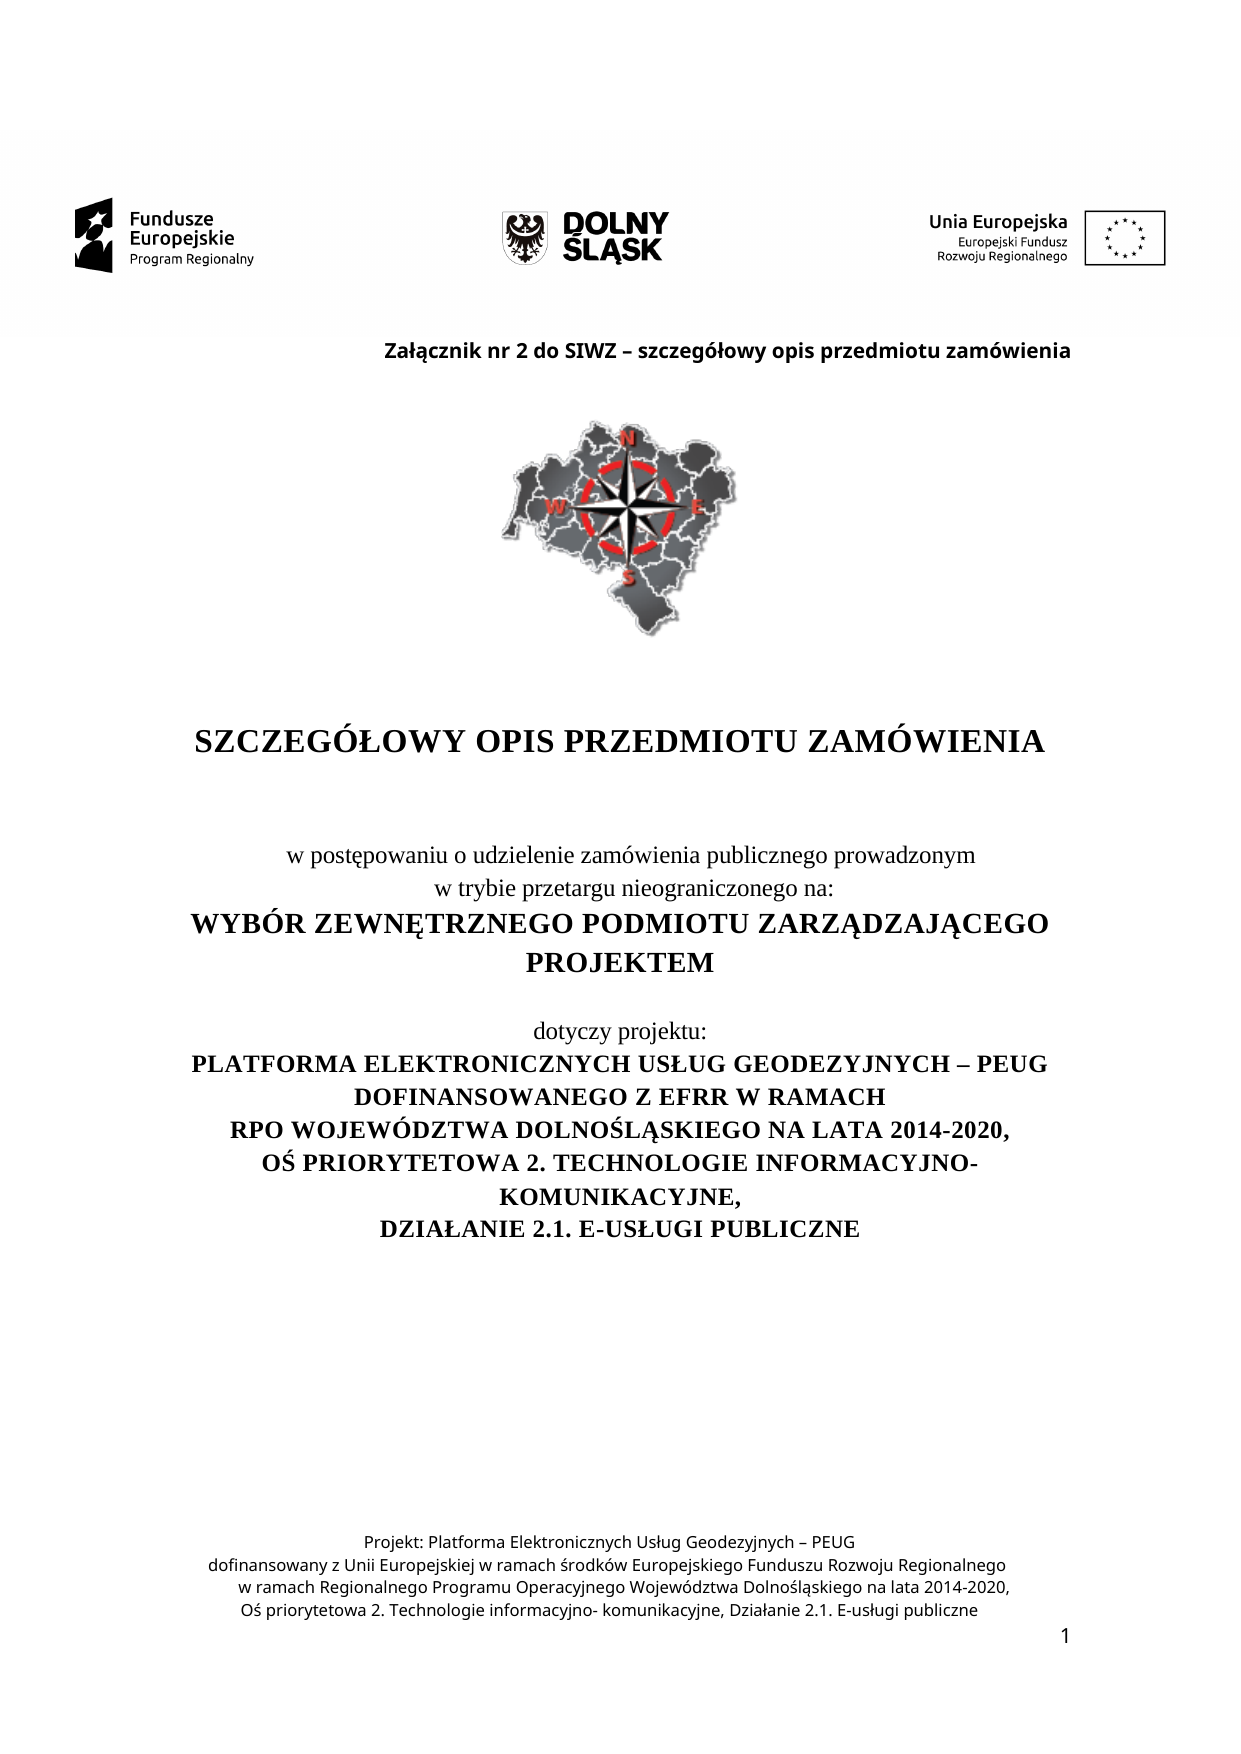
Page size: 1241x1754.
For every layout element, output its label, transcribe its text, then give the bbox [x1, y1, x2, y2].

text dotyczy projektu: [148, 1016, 1093, 1045]
picture [0, 130, 1240, 337]
text w postępowaniu o udzielenie zamówienia publicznego prowadzonym w trybie przetargu nieograniczonego na: [175, 840, 1093, 902]
text projektem [148, 945, 1093, 978]
text Działanie 2.1. E-usługi publiczne [148, 1214, 1093, 1243]
text RPO Województwa Dolnośląskiego na lata 2014-2020, [148, 1116, 1093, 1144]
picture [501, 412, 739, 647]
text Wybór Zewnętrznego Podmiotu Zarządzającego [148, 906, 1093, 940]
text SZCZEGÓŁOWY Opis Przedmiotu ZAmówienia [148, 721, 1093, 759]
text Załącznik nr 2 do SIWZ – szczegółowy opis przedmiotu zamówienia [221, 148, 1071, 365]
text Oś priorytetowa 2. Technologie informacyjno- komunikacyjne, [148, 1148, 1093, 1210]
text dofinansowanego z EFRR w ramach [148, 1082, 1093, 1111]
text Platforma Elektronicznych Usług Geodezyjnych – PEUG [148, 1049, 1093, 1078]
